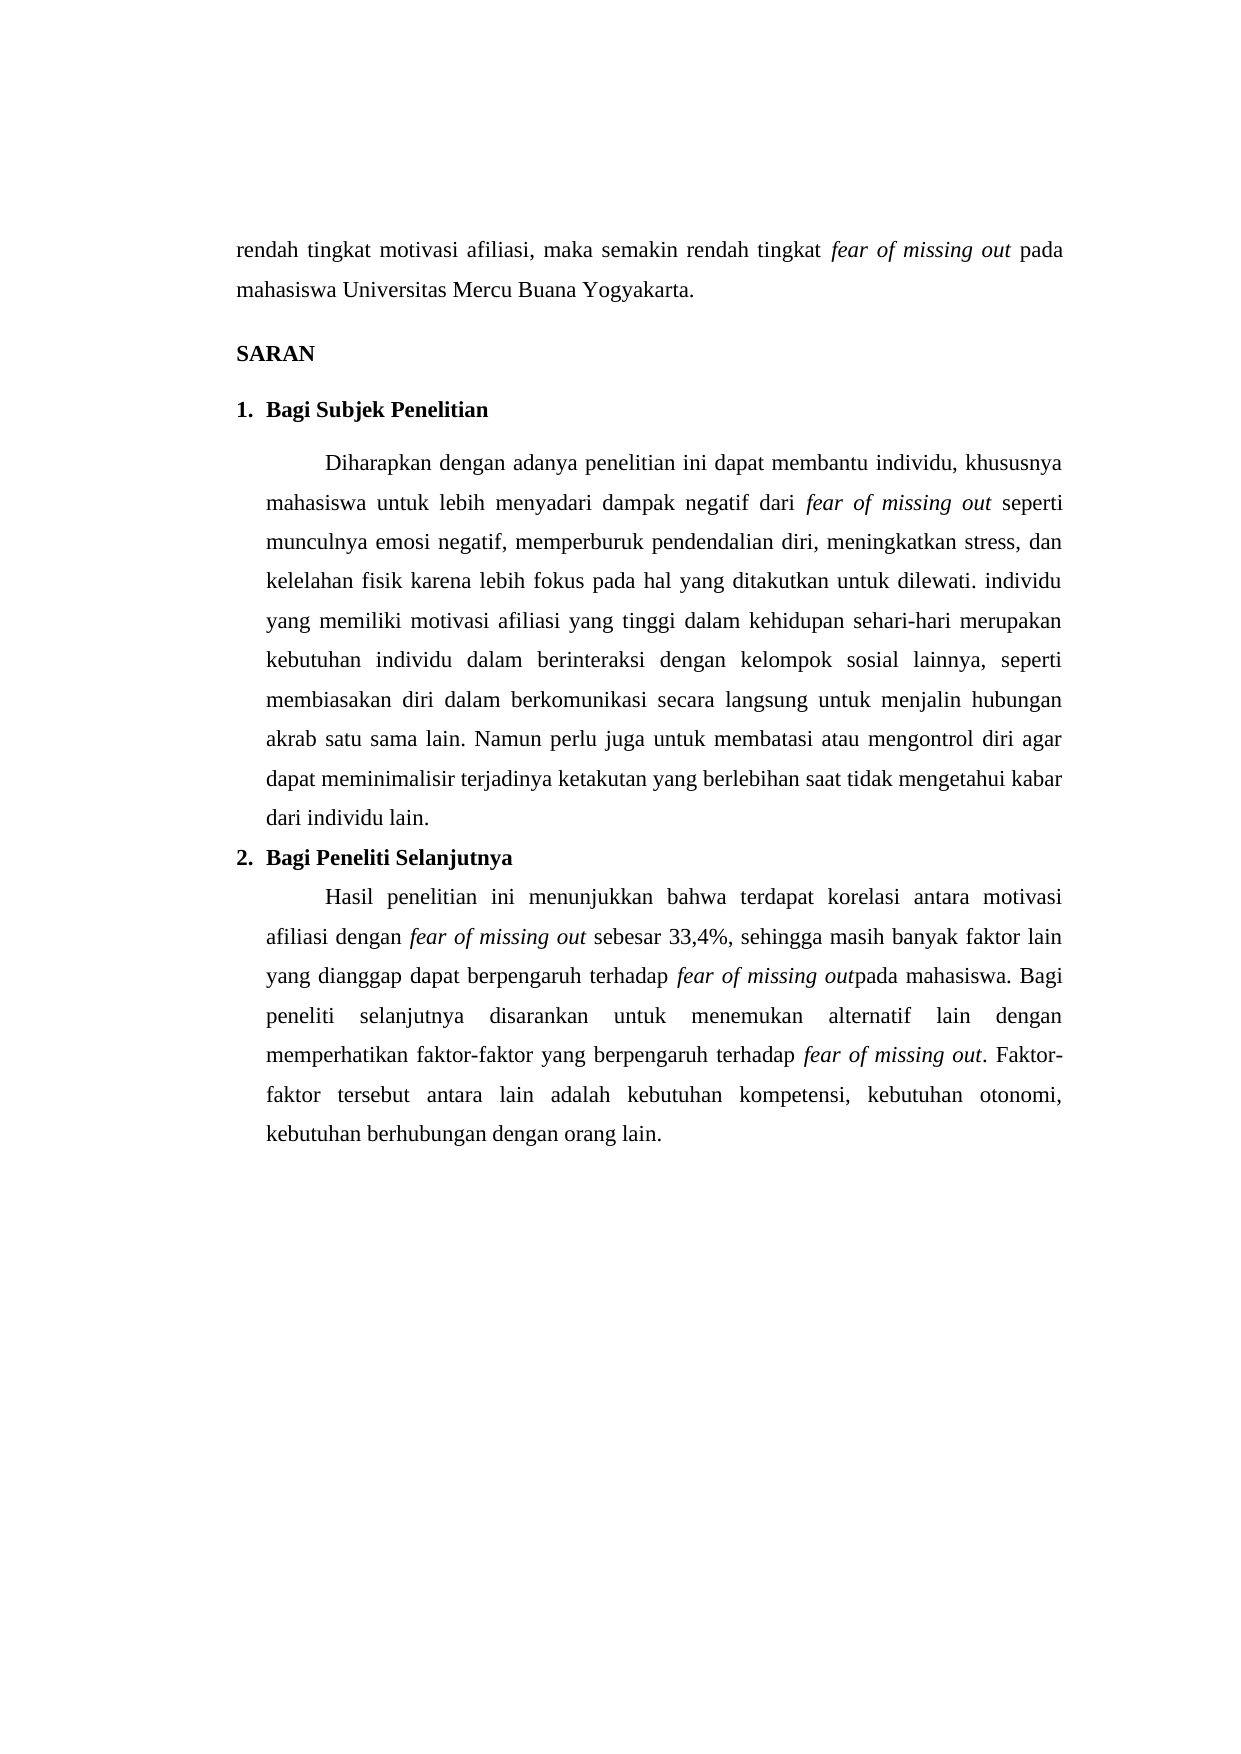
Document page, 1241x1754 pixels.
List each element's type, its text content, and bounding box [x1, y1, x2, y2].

list Diharapkan dengan adanya penelitian ini dapat membantu individu, khususnya mahasiswa untuk lebih menyadari dampak negatif dari fear of missing out seperti munculnya emosi negatif, memperburuk pendendalian diri, meningkatkan stress, dan kelelahan fisik karena lebih fokus pada hal yang ditakutkan untuk dilewati. individu yang memiliki motivasi afiliasi yang tinggi dalam kehidupan sehari-hari merupakan kebutuhan individu dalam berinteraksi dengan kelompok sosial lainnya, seperti membiasakan diri dalam berkomunikasi secara langsung untuk menjalin hubungan akrab satu sama lain. Namun perlu juga untuk membatasi atau mengontrol diri agar dapat meminimalisir terjadinya ketakutan yang berlebihan saat tidak mengetahui kabar dari individu lain. [266, 449, 1063, 831]
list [236, 236, 1063, 302]
text SARAN [236, 340, 1063, 367]
list Bagi Subjek Penelitian [236, 396, 1063, 423]
list Bagi Peneliti Selanjutnya [236, 844, 1063, 870]
list Hasil penelitian ini menunjukkan bahwa terdapat korelasi antara motivasi afiliasi dengan fear of missing out sebesar 33,4%, sehingga masih banyak faktor lain yang dianggap dapat berpengaruh terhadap fear of missing outpada mahasiswa. Bagi peneliti selanjutnya disarankan untuk menemukan alternatif lain dengan memperhatikan faktor-faktor yang berpengaruh terhadap fear of missing out. Faktor-faktor tersebut antara lain adalah kebutuhan kompetensi, kebutuhan otonomi, kebutuhan berhubungan dengan orang lain. [266, 883, 1063, 1147]
